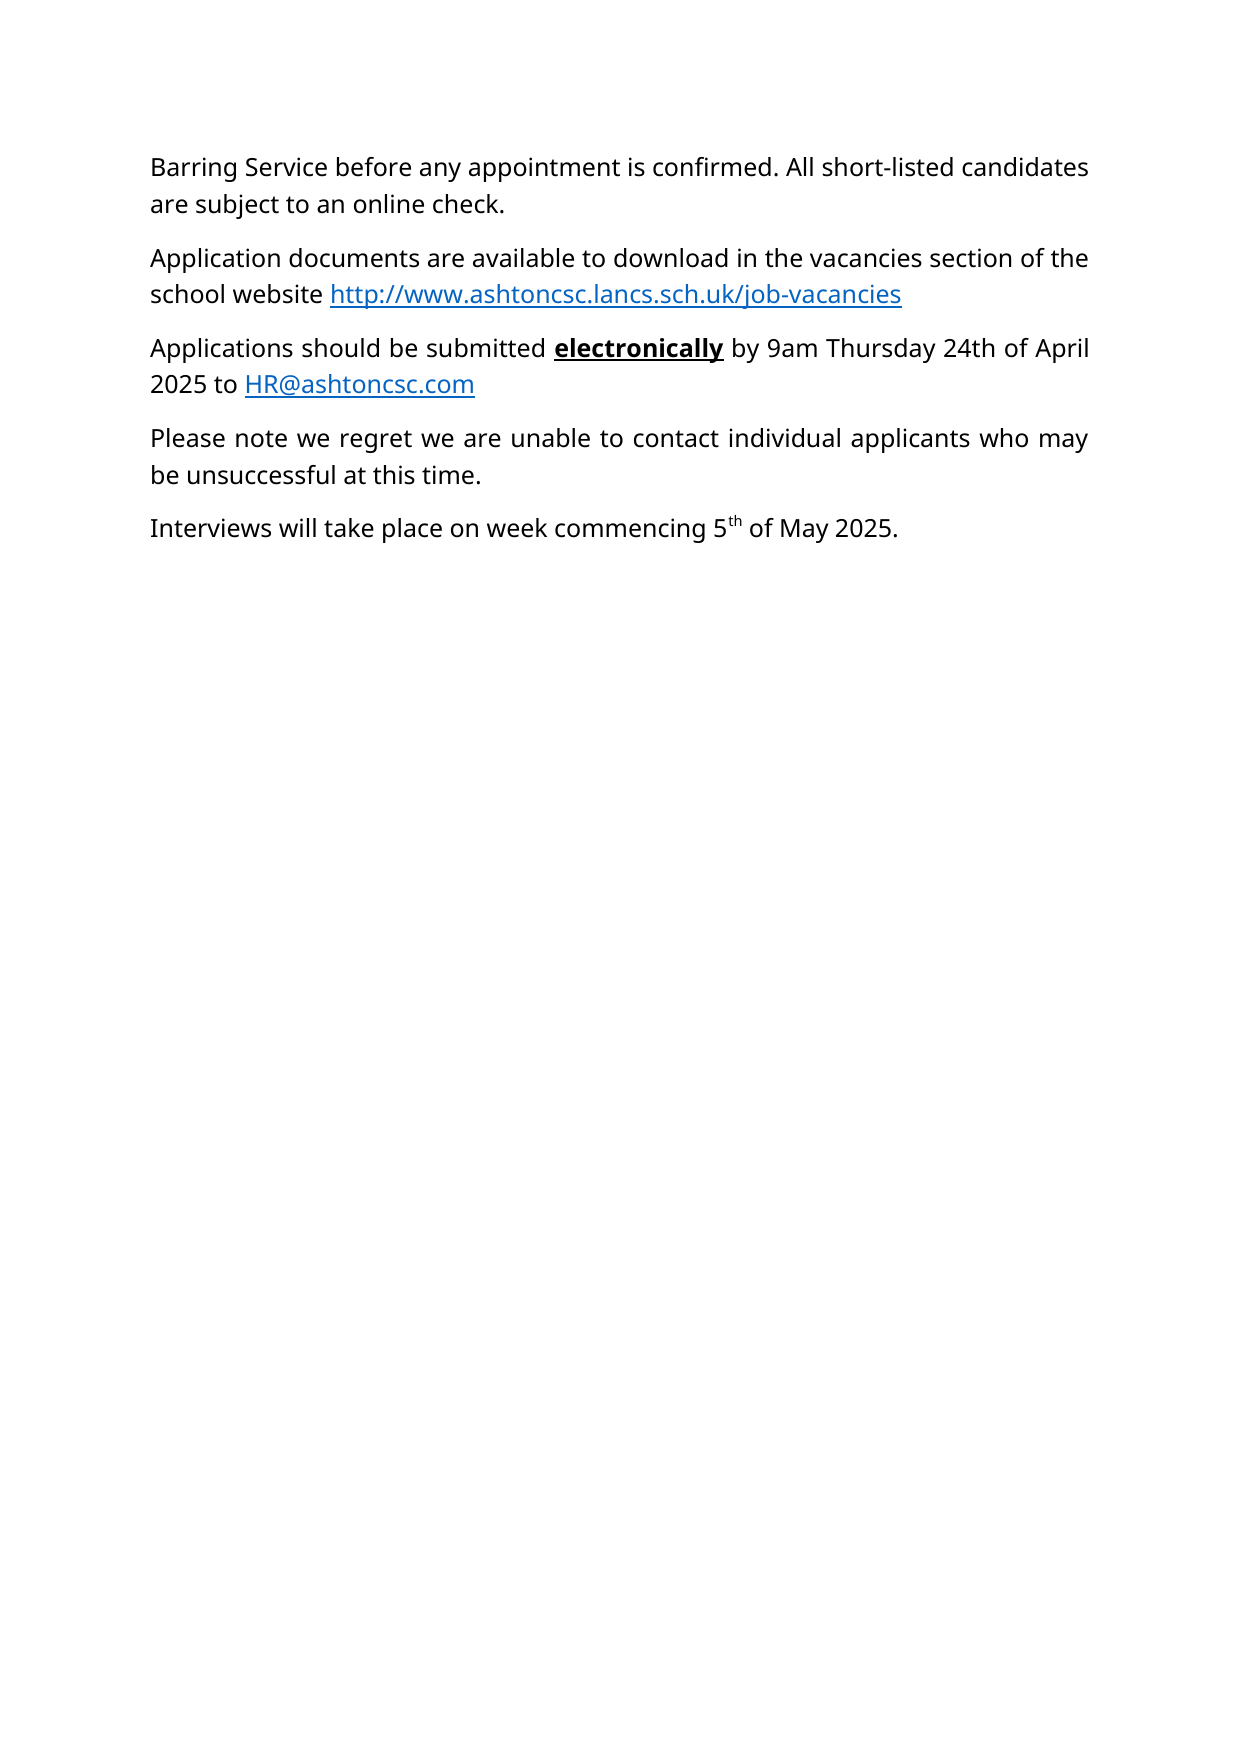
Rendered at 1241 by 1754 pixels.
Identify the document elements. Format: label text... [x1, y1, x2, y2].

text Application documents are available to download in the vacancies section of the school website http://www.ashtoncsc.lancs.sch.uk/job-vacancies [150, 240, 1090, 311]
text Interviews will take place on week commencing 5th of May 2025. [150, 511, 1090, 545]
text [150, 150, 1090, 221]
text Applications should be submitted electronically by 9am Thursday 24th of April 2025 to HR@ashtoncsc.com [150, 330, 1090, 401]
text Please note we regret we are unable to contact individual applicants who may be unsuccessful at this time. [150, 421, 1090, 491]
